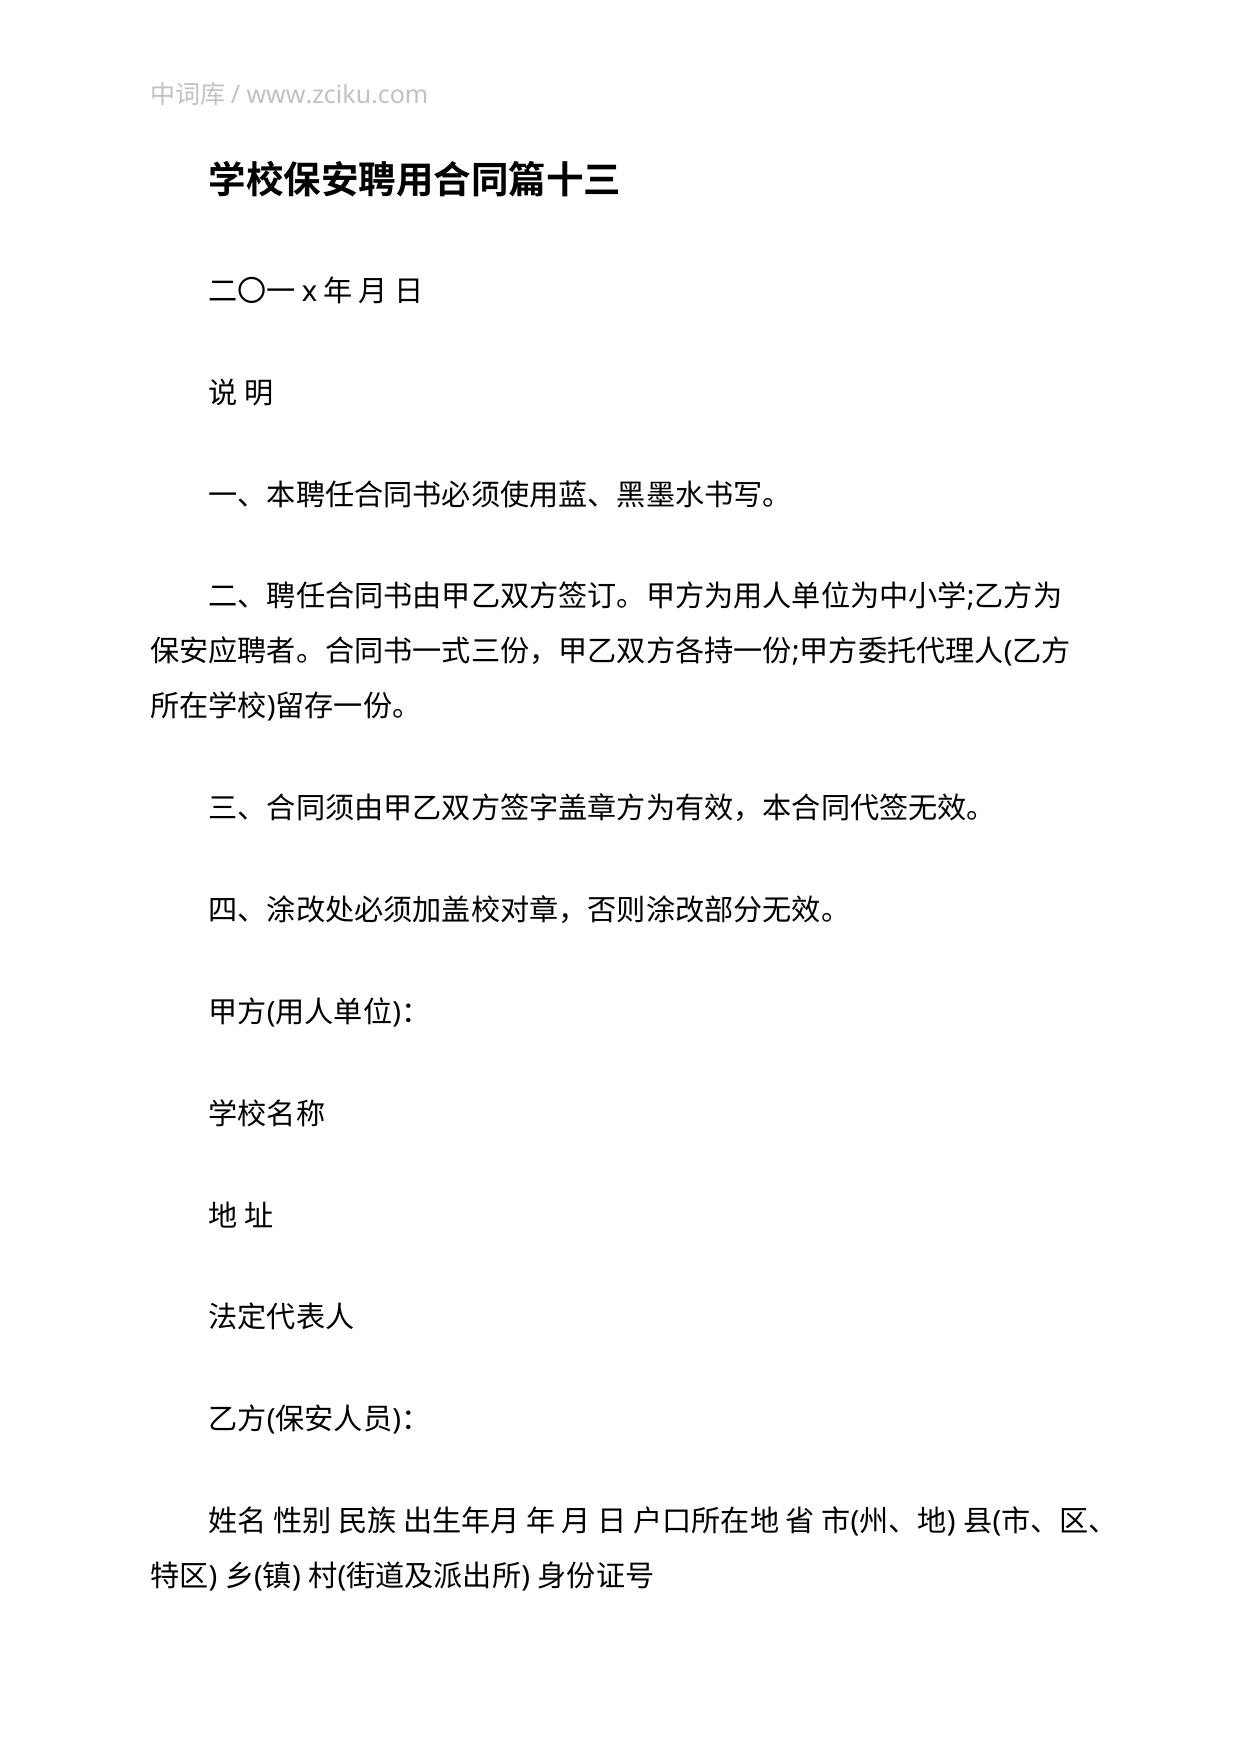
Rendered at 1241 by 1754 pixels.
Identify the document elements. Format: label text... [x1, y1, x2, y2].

text 学校保安聘用合同篇十三 [150, 150, 1090, 204]
text 法定代表人 [150, 1294, 1090, 1336]
text 乙方(保安人员)： [150, 1396, 1090, 1438]
text 一、本聘任合同书必须使用蓝、黑墨水书写。 [150, 471, 1090, 513]
text 四、涂改处必须加盖校对章，否则涂改部分无效。 [150, 887, 1090, 929]
text 说 明 [150, 369, 1090, 412]
text 三、合同须由甲乙双方签字盖章方为有效，本合同代签无效。 [150, 785, 1090, 827]
text 甲方(用人单位)： [150, 988, 1090, 1031]
text 地 址 [150, 1192, 1090, 1234]
text 学校名称 [150, 1090, 1090, 1133]
text 姓名 性别 民族 出生年月 年 月 日 户口所在地 省 市(州、地) 县(市、区、特区) 乡(镇) 村(街道及派出所) 身份证号 [150, 1498, 1090, 1595]
text 二〇一x年 月 日 [150, 267, 1090, 310]
text 二、聘任合同书由甲乙双方签订。甲方为用人单位为中小学;乙方为保安应聘者。合同书一式三份，甲乙双方各持一份;甲方委托代理人(乙方所在学校)留存一份。 [150, 573, 1090, 725]
